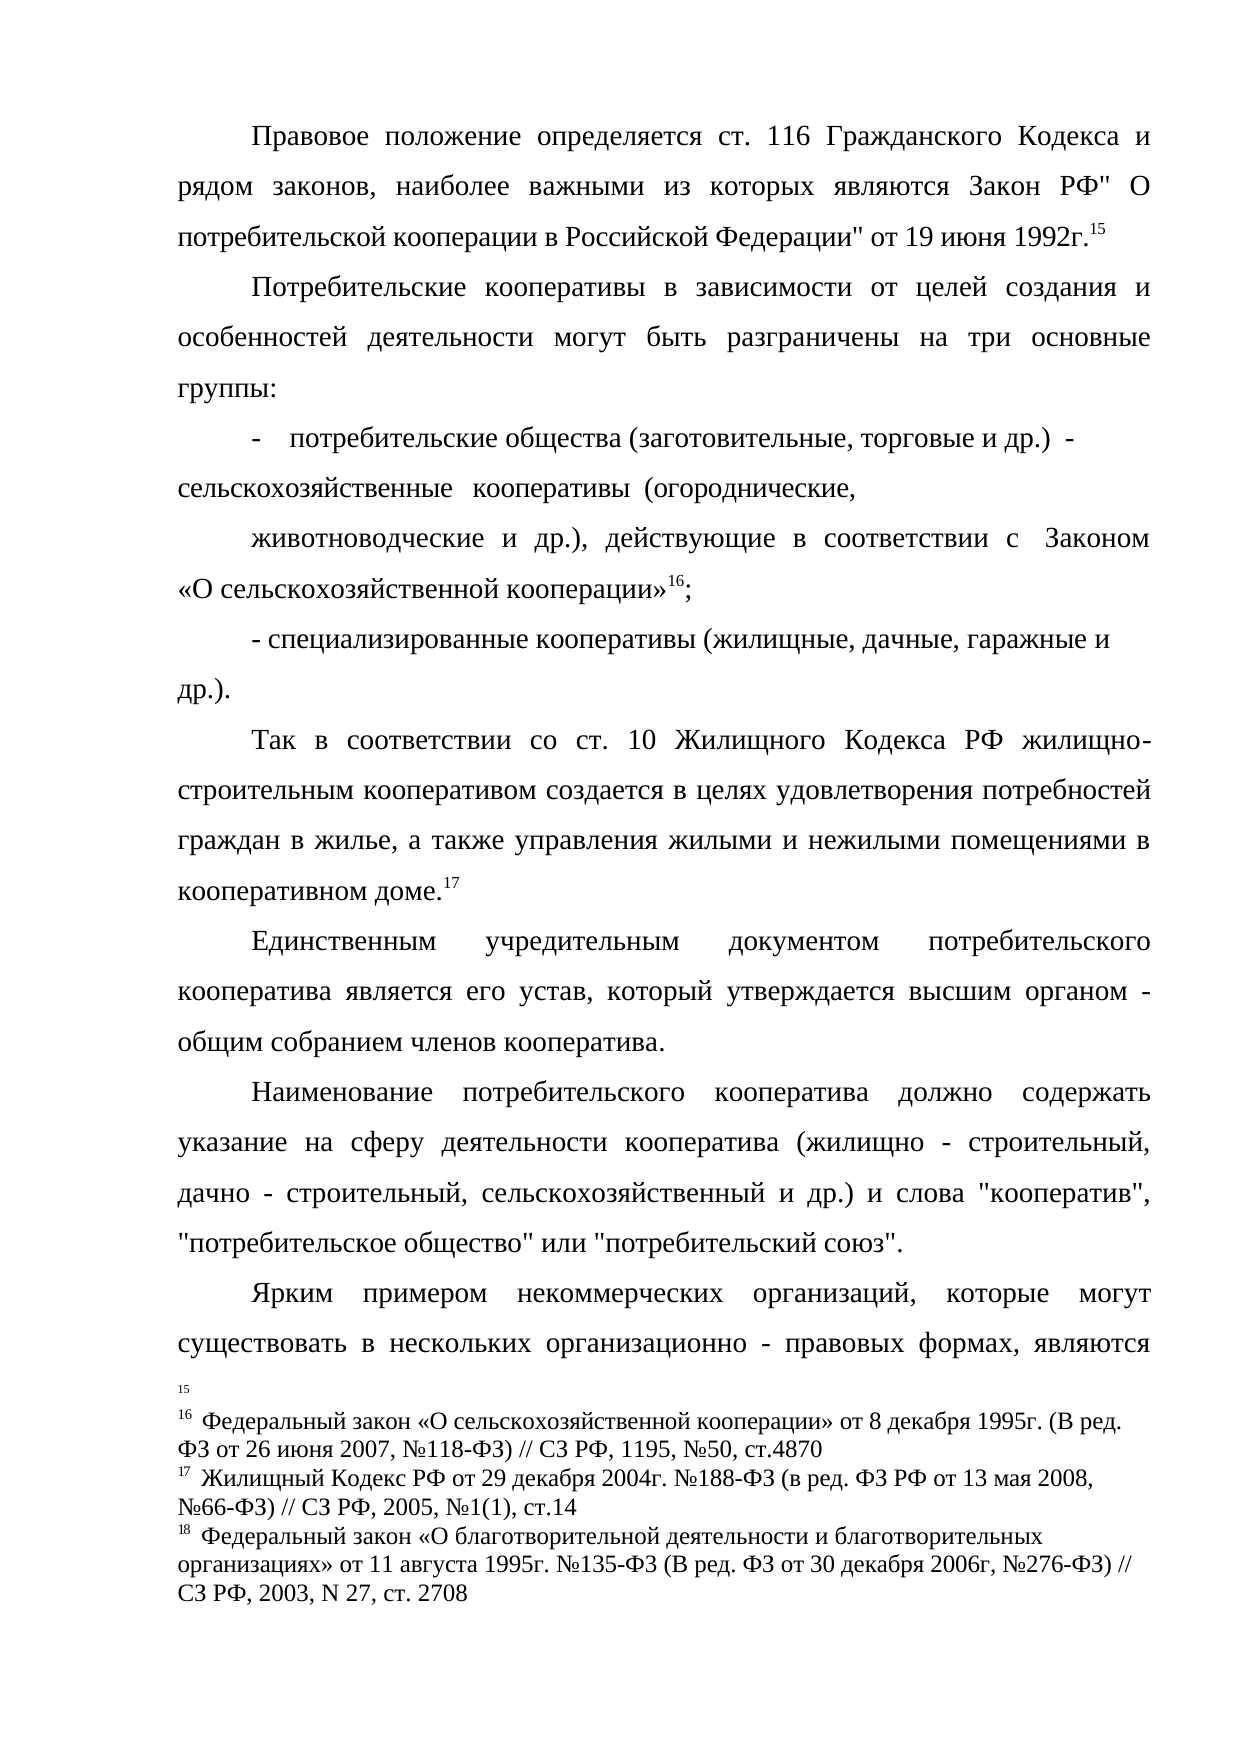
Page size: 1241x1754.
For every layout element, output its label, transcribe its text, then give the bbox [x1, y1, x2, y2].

text Так в соответствии со ст. 10 Жилищного Кодекса РФ жилищностроительным кооперативом создается в целях удовлетворения потребностей граждан в жилье, а также управления жилыми и нежилыми помещениями в кооперативном доме.17 [177, 722, 1152, 906]
text Правовое положение определяется ст. 116 Гражданского Кодекса и рядом законов, наиболее важными из которых являются Закон РФ" О потребительской кооперации в Российской Федерации" от 19 июня 1992г. [177, 118, 1152, 252]
text Наименование потребительского кооператива должно содержать указание на сферу деятельности кооператива (жилищно - строительный, дачно - строительный, сельскохозяйственный и др.) и слова "кооператив", "потребительское общество" или "потребительский союз". [177, 1074, 1152, 1258]
text - специализированные кооперативы (жилищные, дачные, гаражные и др.). [177, 621, 1152, 705]
text Единственным учредительным документом потребительского кооператива является его устав, который утверждается высшим органом -общим собранием членов кооператива. [177, 923, 1152, 1057]
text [177, 1275, 1152, 1359]
text Потребительские кооперативы в зависимости от целей создания и особенностей деятельности могут быть разграничены на три основные группы: [177, 269, 1152, 403]
text животноводческие и др.), действующие в соответствии с Законом «О сельскохозяйственной кооперации»; [177, 521, 1152, 604]
text - потребительские общества (заготовительные, торговые и др.) - сельскохозяйственные кооперативы (огороднические, [177, 420, 1152, 504]
